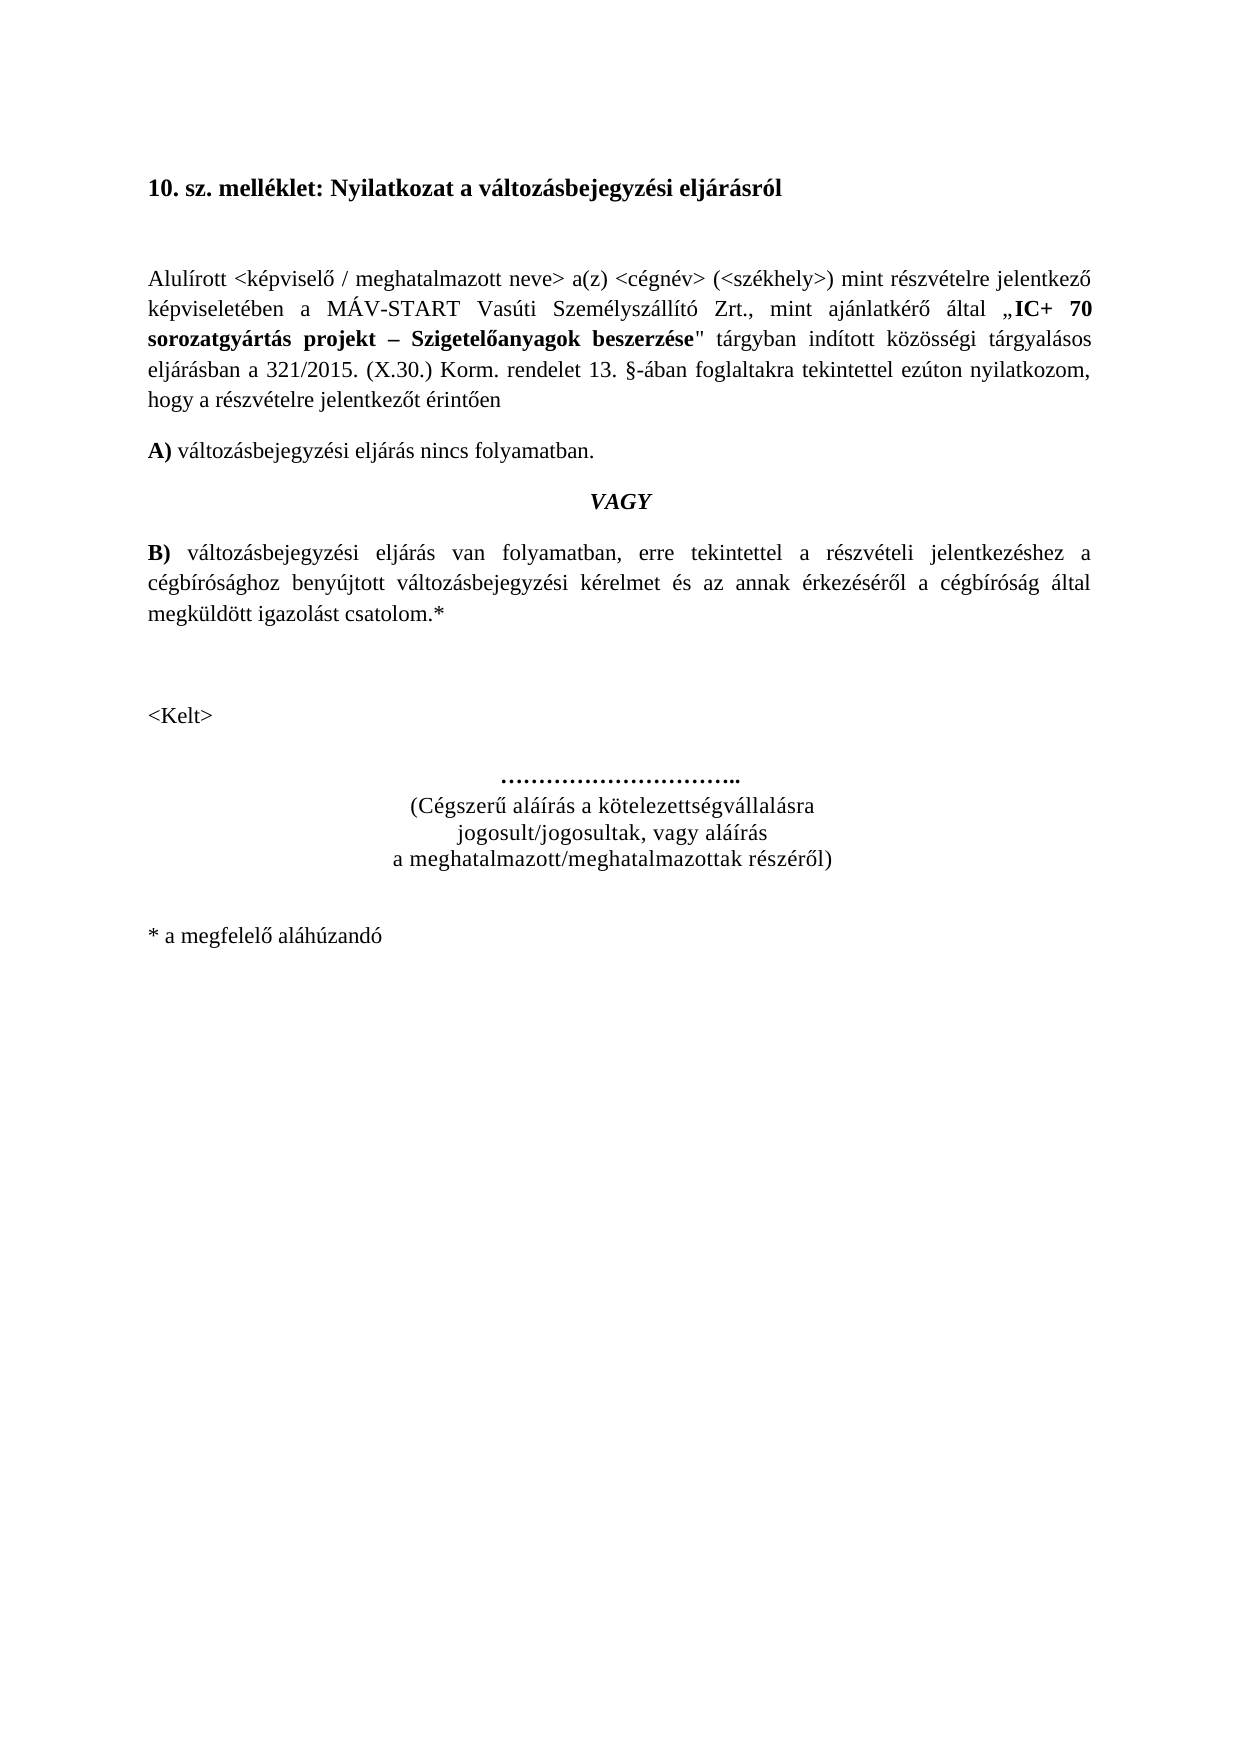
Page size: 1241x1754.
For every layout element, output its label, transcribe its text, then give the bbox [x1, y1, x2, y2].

text a meghatalmazott/meghatalmazottak részéről) [148, 845, 1078, 871]
text <Kelt> [148, 702, 1092, 728]
text A) változásbejegyzési eljárás nincs folyamatban. [148, 437, 1092, 463]
text Alulírott <képviselő / meghatalmazott neve> a(z) <cégnév> (<székhely>) mint részvételre jelentkező képviseletében a MÁV-START Vasúti Személyszállító Zrt., mint ajánlatkérő által „IC+ 70 sorozatgyártás projekt – Szigetelőanyagok beszerzése" tárgyban indított közösségi tárgyalásos eljárásban a 321/2015. (X.30.) Korm. rendelet 13. §-ában foglaltakra tekintettel ezúton nyilatkozom, hogy a részvételre jelentkezőt érintően [148, 265, 1092, 412]
text (Cégszerű aláírás a kötelezettségvállalásra [148, 792, 1078, 819]
text jogosult/jogosultak, vagy aláírás [148, 819, 1078, 845]
text * a megfelelő aláhúzandó [148, 922, 1092, 949]
subtitle 10. sz. melléklet: Nyilatkozat a változásbejegyzési eljárásról [148, 173, 1092, 201]
text ………………………….. [148, 762, 1092, 788]
text VAGY [148, 488, 1092, 514]
text B) változásbejegyzési eljárás van folyamatban, erre tekintettel a részvételi jelentkezéshez a cégbírósághoz benyújtott változásbejegyzési kérelmet és az annak érkezéséről a cégbíróság által megküldött igazolást csatolom.* [148, 539, 1092, 626]
